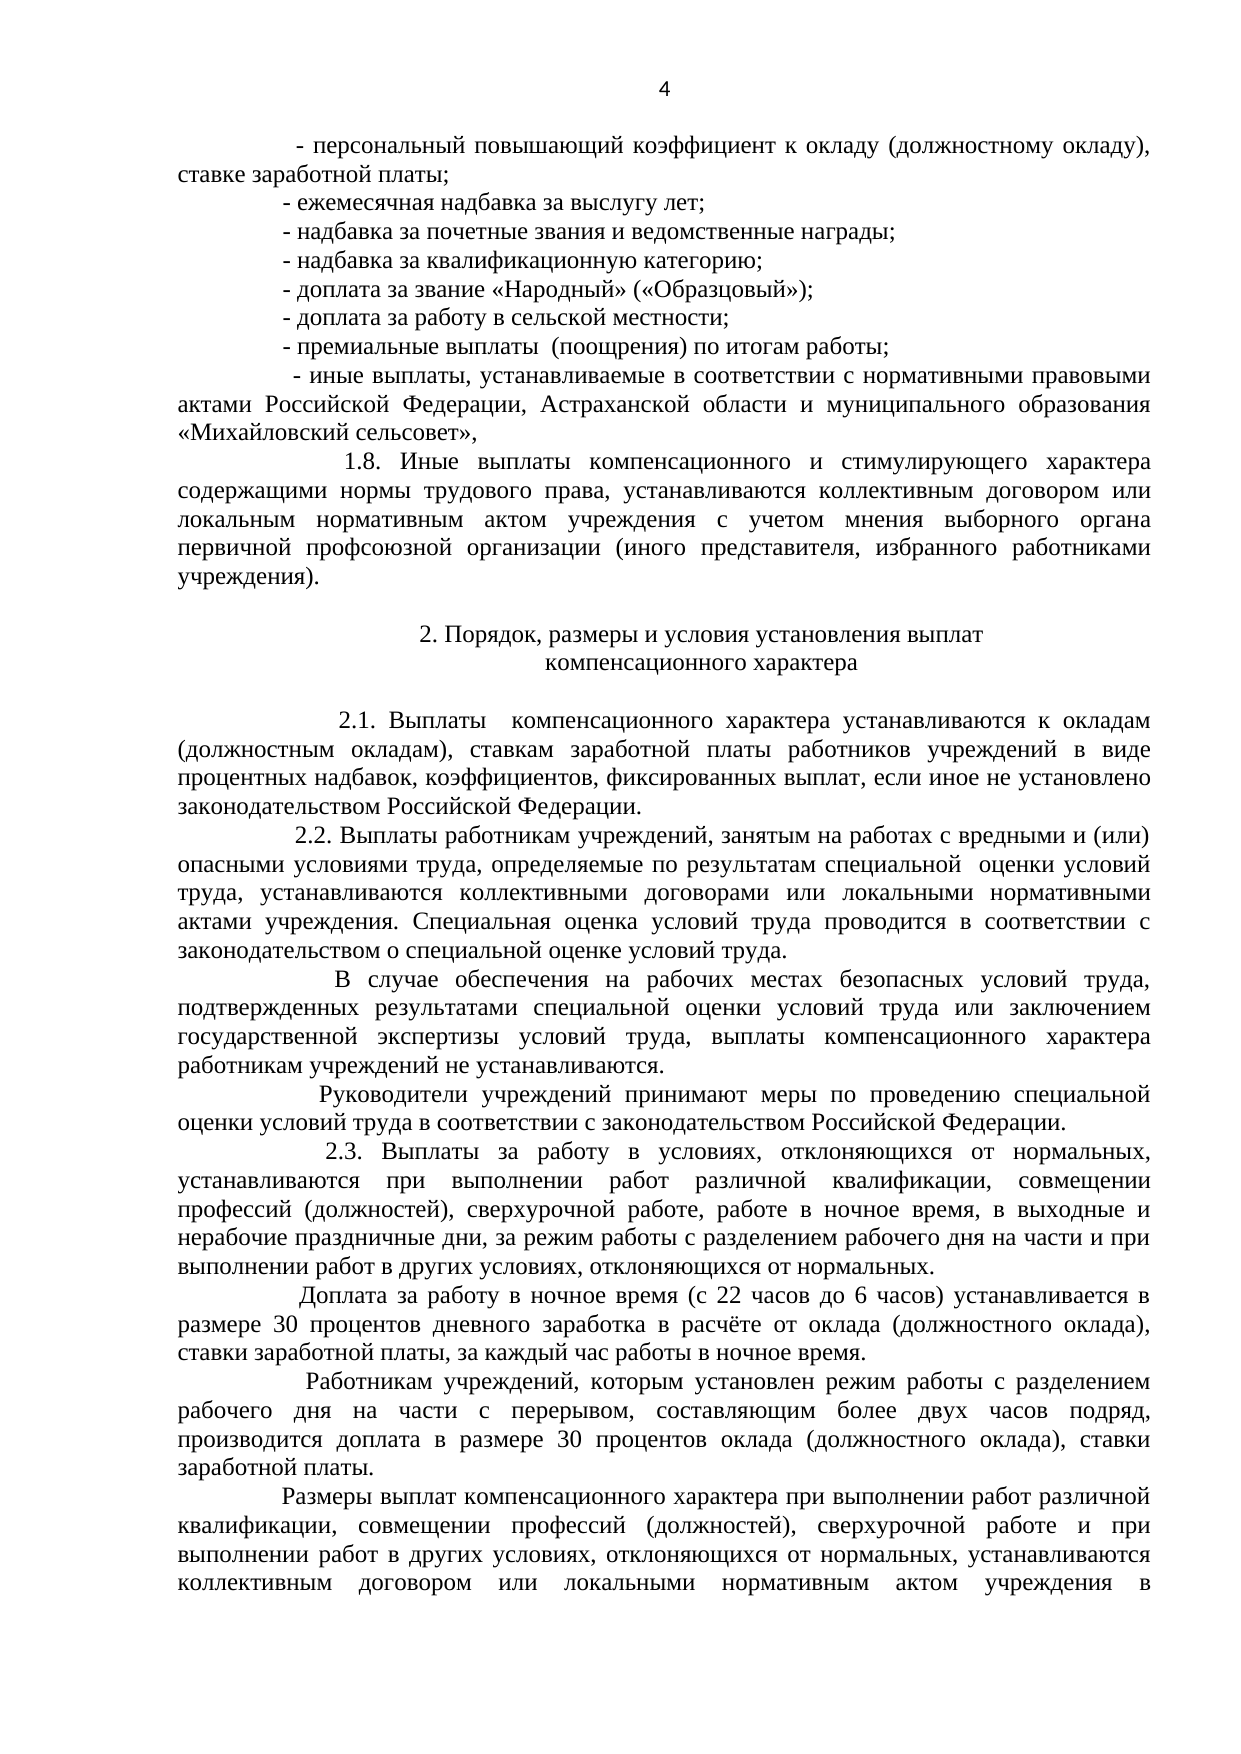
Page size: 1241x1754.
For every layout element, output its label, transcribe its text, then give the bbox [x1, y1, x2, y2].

text В случае обеспечения на рабочих местах безопасных условий труда, подтвержденных результатами специальной оценки условий труда или заключением государственной экспертизы условий труда, выплаты компенсационного характера работникам учреждений не устанавливаются. [177, 964, 1152, 1079]
text 1.8. Иные выплаты компенсационного и стимулирующего характера содержащими нормы трудового права, устанавливаются коллективным договором или локальным нормативным актом учреждения с учетом мнения выборного органа первичной профсоюзной организации (иного представителя, избранного работниками учреждения). [177, 446, 1152, 590]
text 2.1. Выплаты компенсационного характера устанавливаются к окладам (должностным окладам), ставкам заработной платы работников учреждений в виде процентных надбавок, коэффициентов, фиксированных выплат, если иное не установлено законодательством Российской Федерации. [177, 705, 1152, 820]
text 2.2. Выплаты работникам учреждений, занятым на работах с вредными и (или) опасными условиями труда, определяемые по результатам специальной оценки условий труда, устанавливаются коллективными договорами или локальными нормативными актами учреждения. Специальная оценка условий труда проводится в соответствии с законодательством о специальной оценке условий труда. [177, 820, 1152, 964]
text Работникам учреждений, которым установлен режим работы с разделением рабочего дня на части с перерывом, составляющим более двух часов подряд, производится доплата в размере 30 процентов оклада (должностного оклада), ставки заработной платы. [177, 1366, 1152, 1481]
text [177, 1481, 1152, 1596]
text - премиальные выплаты (поощрения) по итогам работы; [177, 331, 1152, 360]
text - ежемесячная надбавка за выслугу лет; [177, 187, 1152, 216]
text Доплата за работу в ночное время (с 22 часов до 6 часов) устанавливается в размере 30 процентов дневного заработка в расчёте от оклада (должностного оклада), ставки заработной платы, за каждый час работы в ночное время. [177, 1280, 1152, 1366]
text Руководители учреждений принимают меры по проведению специальной оценки условий труда в соответствии с законодательством Российской Федерации. [177, 1079, 1152, 1136]
text - надбавка за почетные звания и ведомственные награды; [177, 216, 1152, 245]
text - надбавка за квалификационную категорию; [177, 245, 1152, 274]
text - доплата за работу в сельской местности; [177, 302, 1152, 331]
text - доплата за звание «Народный» («Образцовый»); [177, 274, 1152, 302]
text 2.3. Выплаты за работу в условиях, отклоняющихся от нормальных, устанавливаются при выполнении работ различной квалификации, совмещении профессий (должностей), сверхурочной работе, работе в ночное время, в выходные и нерабочие праздничные дни, за режим работы с разделением рабочего дня на части и при выполнении работ в других условиях, отклоняющихся от нормальных. [177, 1136, 1152, 1280]
text 2. Порядок, размеры и условия установления выплат [177, 619, 1152, 647]
text компенсационного характера [177, 647, 1152, 676]
text - иные выплаты, устанавливаемые в соответствии с нормативными правовыми актами Российской Федерации, Астраханской области и муниципального образования «Михайловский сельсовет», [177, 360, 1152, 446]
text - персональный повышающий коэффициент к окладу (должностному окладу), ставке заработной платы; [177, 130, 1152, 187]
